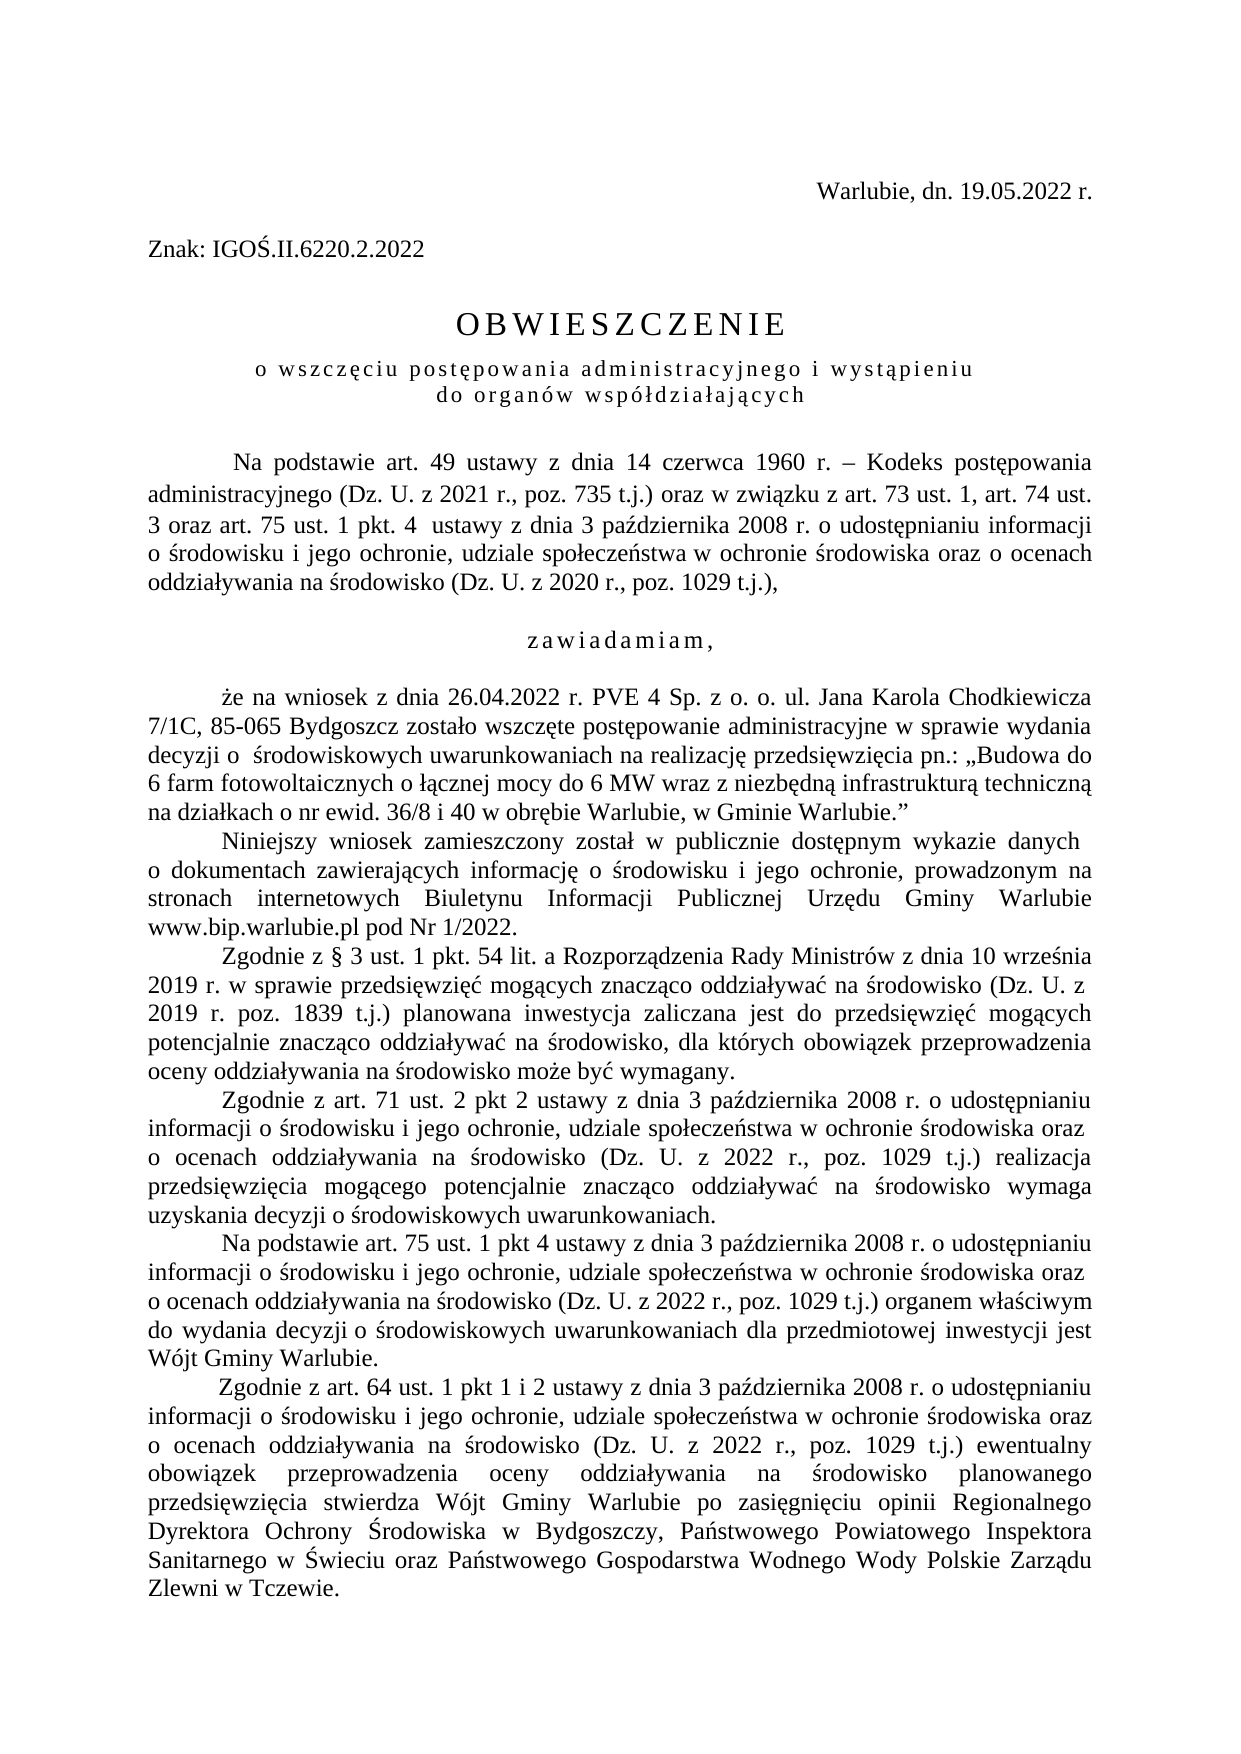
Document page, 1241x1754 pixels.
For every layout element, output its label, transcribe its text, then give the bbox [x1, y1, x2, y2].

text Na podstawie art. 49 ustawy z dnia 14 czerwca 1960 r. – Kodeks postępowania administracyjnego (Dz. U. z 2021 r., poz. 735 t.j.) oraz w związku z art. 73 ust. 1, art. 74 ust. 3 oraz art. 75 ust. 1 pkt. 4 ustawy z dnia 3 października 2008 r. o udostępnianiu informacji o środowisku i jego ochronie, udziale społeczeństwa w ochronie środowiska oraz o ocenach oddziaływania na środowisko (Dz. U. z 2020 r., poz. 1029 t.j.), [148, 447, 1093, 596]
text Niniejszy wniosek zamieszczony został w publicznie dostępnym wykazie danych o dokumentach zawierających informację o środowisku i jego ochronie, prowadzonym na stronach internetowych Biuletynu Informacji Publicznej Urzędu Gminy Warlubie www.bip.warlubie.pl pod Nr 1/2022. [148, 826, 1093, 941]
subtitle OBWIESZCZENIE [148, 304, 1093, 342]
text Zgodnie z § 3 ust. 1 pkt. 54 lit. a Rozporządzenia Rady Ministrów z dnia 10 września 2019 r. w sprawie przedsięwzięć mogących znacząco oddziaływać na środowisko (Dz. U. z 2019 r. poz. 1839 t.j.) planowana inwestycja zaliczana jest do przedsięwzięć mogących potencjalnie znacząco oddziaływać na środowisko, dla których obowiązek przeprowadzenia oceny oddziaływania na środowisko może być wymagany. [148, 941, 1093, 1085]
text Na podstawie art. 75 ust. 1 pkt 4 ustawy z dnia 3 października 2008 r. o udostępnianiu informacji o środowisku i jego ochronie, udziale społeczeństwa w ochronie środowiska oraz o ocenach oddziaływania na środowisko (Dz. U. z 2022 r., poz. 1029 t.j.) organem właściwym do wydania decyzji o środowiskowych uwarunkowaniach dla przedmiotowej inwestycji jest Wójt Gminy Warlubie. [148, 1228, 1093, 1372]
text Znak: IGOŚ.II.6220.2.2022 [148, 234, 1093, 263]
text Warlubie, dn. 19.05.2022 r. [148, 176, 1093, 205]
text o wszczęciu postępowania administracyjnego i wystąpieniu do organów współdziałających [148, 355, 1093, 407]
text Zgodnie z art. 71 ust. 2 pkt 2 ustawy z dnia 3 października 2008 r. o udostępnianiu informacji o środowisku i jego ochronie, udziale społeczeństwa w ochronie środowiska oraz o ocenach oddziaływania na środowisko (Dz. U. z 2022 r., poz. 1029 t.j.) realizacja przedsięwzięcia mogącego potencjalnie znacząco oddziaływać na środowisko wymaga uzyskania decyzji o środowiskowych uwarunkowaniach. [148, 1085, 1093, 1228]
text Zgodnie z art. 64 ust. 1 pkt 1 i 2 ustawy z dnia 3 października 2008 r. o udostępnianiu informacji o środowisku i jego ochronie, udziale społeczeństwa w ochronie środowiska oraz o ocenach oddziaływania na środowisko (Dz. U. z 2022 r., poz. 1029 t.j.) ewentualny obowiązek przeprowadzenia oceny oddziaływania na środowisko planowanego przedsięwzięcia stwierdza Wójt Gminy Warlubie po zasięgnięciu opinii Regionalnego Dyrektora Ochrony Środowiska w Bydgoszczy, Państwowego Powiatowego Inspektora Sanitarnego w Świeciu oraz Państwowego Gospodarstwa Wodnego Wody Polskie Zarządu Zlewni w Tczewie. [148, 1372, 1093, 1602]
text że na wniosek z dnia 26.04.2022 r. PVE 4 Sp. z o. o. ul. Jana Karola Chodkiewicza 7/1C, 85-065 Bydgoszcz zostało wszczęte postępowanie administracyjne w sprawie wydania decyzji o środowiskowych uwarunkowaniach na realizację przedsięwzięcia pn.: „Budowa do 6 farm fotowoltaicznych o łącznej mocy do 6 MW wraz z niezbędną infrastrukturą techniczną na działkach o nr ewid. 36/8 i 40 w obrębie Warlubie, w Gminie Warlubie.” [148, 682, 1093, 826]
text zawiadamiam, [148, 625, 1093, 653]
